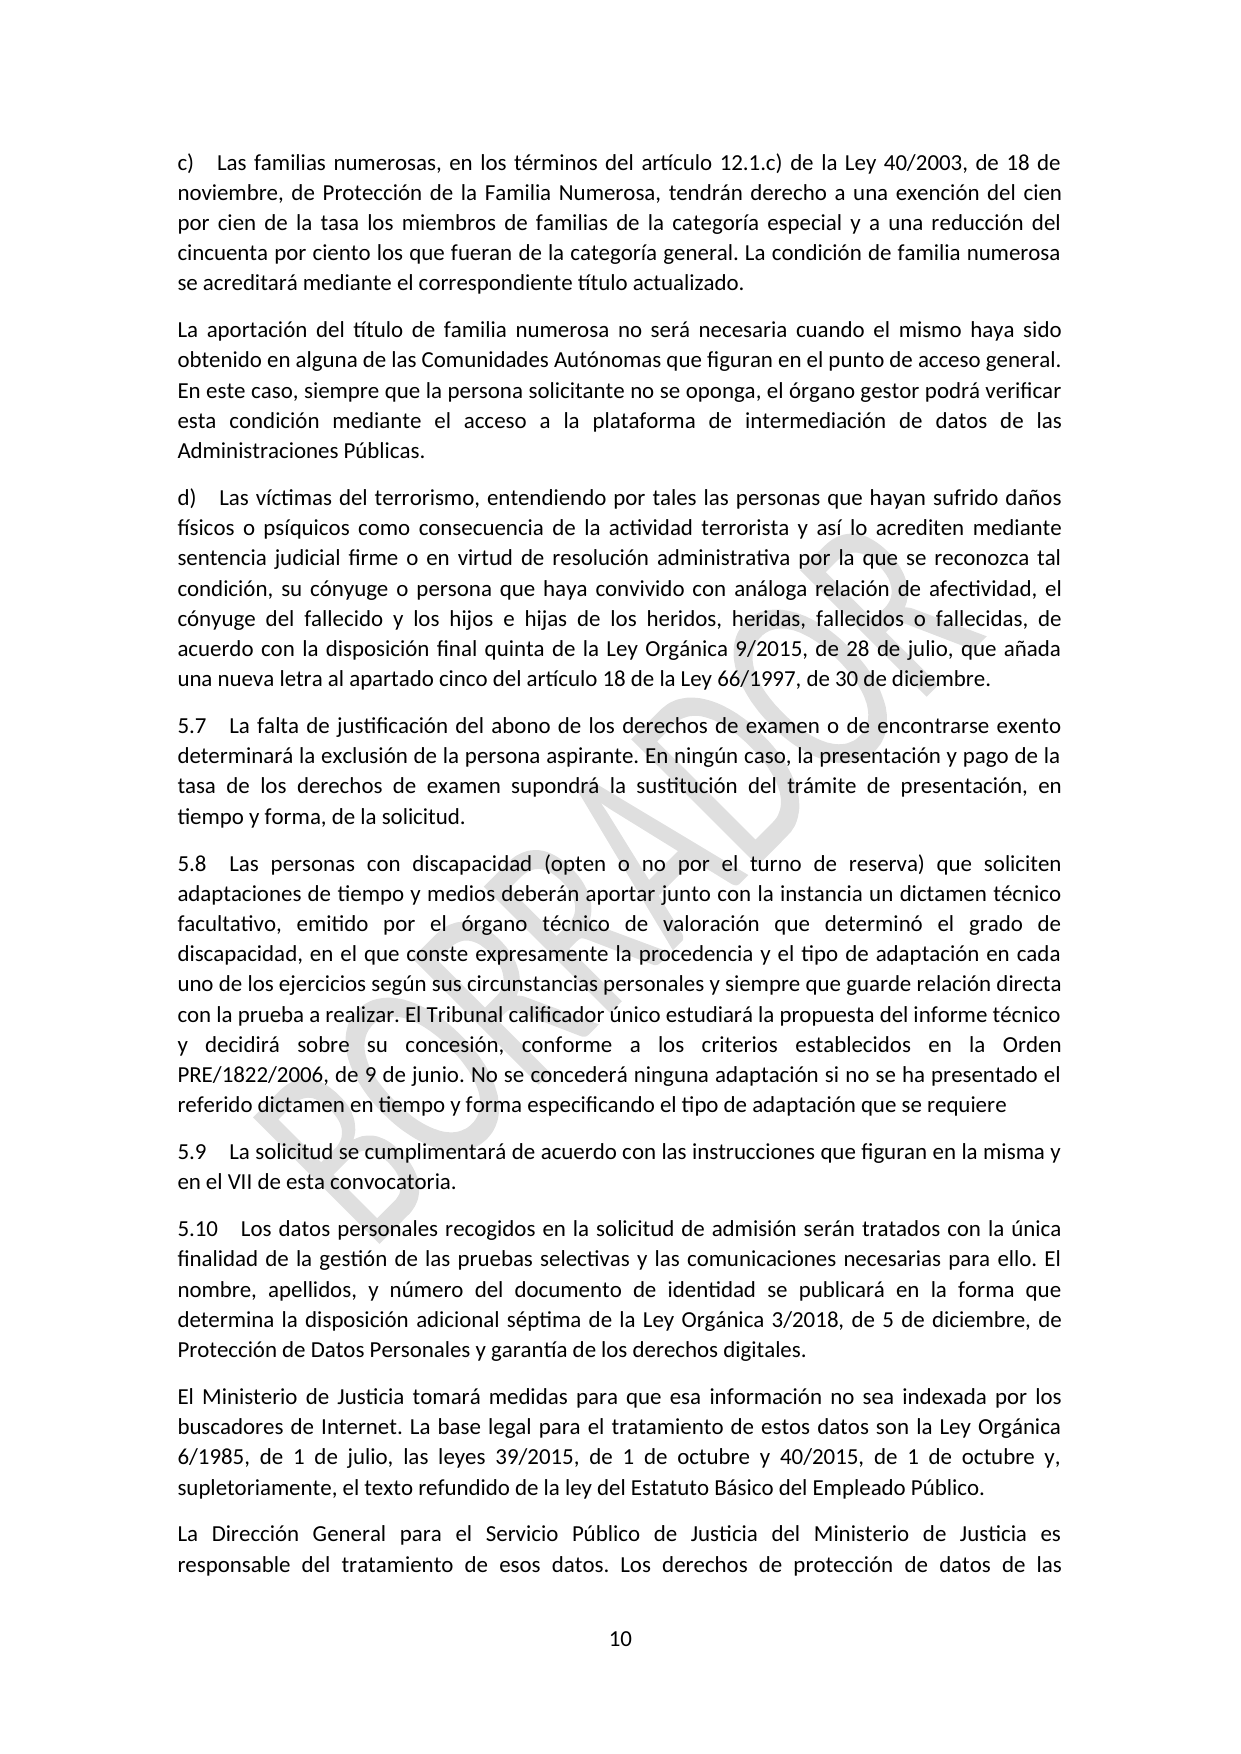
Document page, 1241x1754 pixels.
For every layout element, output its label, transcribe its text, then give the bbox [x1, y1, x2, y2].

text 5.9 La solicitud se cumplimentará de acuerdo con las instrucciones que figuran en la misma y en el VII de esta convocatoria. [177, 1137, 1063, 1195]
text d) Las víctimas del terrorismo, entendiendo por tales las personas que hayan sufrido daños físicos o psíquicos como consecuencia de la actividad terrorista y así lo acrediten mediante sentencia judicial firme o en virtud de resolución administrativa por la que se reconozca tal condición, su cónyuge o persona que haya convivido con análoga relación de afectividad, el cónyuge del fallecido y los hijos e hijas de los heridos, heridas, fallecidos o fallecidas, de acuerdo con la disposición final quinta de la Ley Orgánica 9/2015, de 28 de julio, que añada una nueva letra al apartado cinco del artículo 18 de la Ley 66/1997, de 30 de diciembre. [177, 483, 1063, 692]
text El Ministerio de Justicia tomará medidas para que esa información no sea indexada por los buscadores de Internet. La base legal para el tratamiento de estos datos son la Ley Orgánica 6/1985, de 1 de julio, las leyes 39/2015, de 1 de octubre y 40/2015, de 1 de octubre y, supletoriamente, el texto refundido de la ley del Estatuto Básico del Empleado Público. [177, 1382, 1063, 1501]
text 5.8 Las personas con discapacidad (opten o no por el turno de reserva) que soliciten adaptaciones de tiempo y medios deberán aportar junto con la instancia un dictamen técnico facultativo, emitido por el órgano técnico de valoración que determinó el grado de discapacidad, en el que conste expresamente la procedencia y el tipo de adaptación en cada uno de los ejercicios según sus circunstancias personales y siempre que guarde relación directa con la prueba a realizar. El Tribunal calificador único estudiará la propuesta del informe técnico y decidirá sobre su concesión, conforme a los criterios establecidos en la Orden PRE/1822/2006, de 9 de junio. No se concederá ninguna adaptación si no se ha presentado el referido dictamen en tiempo y forma especificando el tipo de adaptación que se requiere [177, 849, 1063, 1118]
text La aportación del título de familia numerosa no será necesaria cuando el mismo haya sido obtenido en alguna de las Comunidades Autónomas que figuran en el punto de acceso general. En este caso, siempre que la persona solicitante no se oponga, el órgano gestor podrá verificar esta condición mediante el acceso a la plataforma de intermediación de datos de las Administraciones Públicas. [177, 315, 1063, 464]
text 5.7 La falta de justificación del abono de los derechos de examen o de encontrarse exento determinará la exclusión de la persona aspirante. En ningún caso, la presentación y pago de la tasa de los derechos de examen supondrá la sustitución del trámite de presentación, en tiempo y forma, de la solicitud. [177, 711, 1063, 830]
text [177, 1519, 1063, 1578]
text 5.10 Los datos personales recogidos en la solicitud de admisión serán tratados con la única finalidad de la gestión de las pruebas selectivas y las comunicaciones necesarias para ello. El nombre, apellidos, y número del documento de identidad se publicará en la forma que determina la disposición adicional séptima de la Ley Orgánica 3/2018, de 5 de diciembre, de Protección de Datos Personales y garantía de los derechos digitales. [177, 1214, 1063, 1363]
text c) Las familias numerosas, en los términos del artículo 12.1.c) de la Ley 40/2003, de 18 de noviembre, de Protección de la Familia Numerosa, tendrán derecho a una exención del cien por cien de la tasa los miembros de familias de la categoría especial y a una reducción del cincuenta por ciento los que fueran de la categoría general. La condición de familia numerosa se acreditará mediante el correspondiente título actualizado. [177, 148, 1063, 296]
